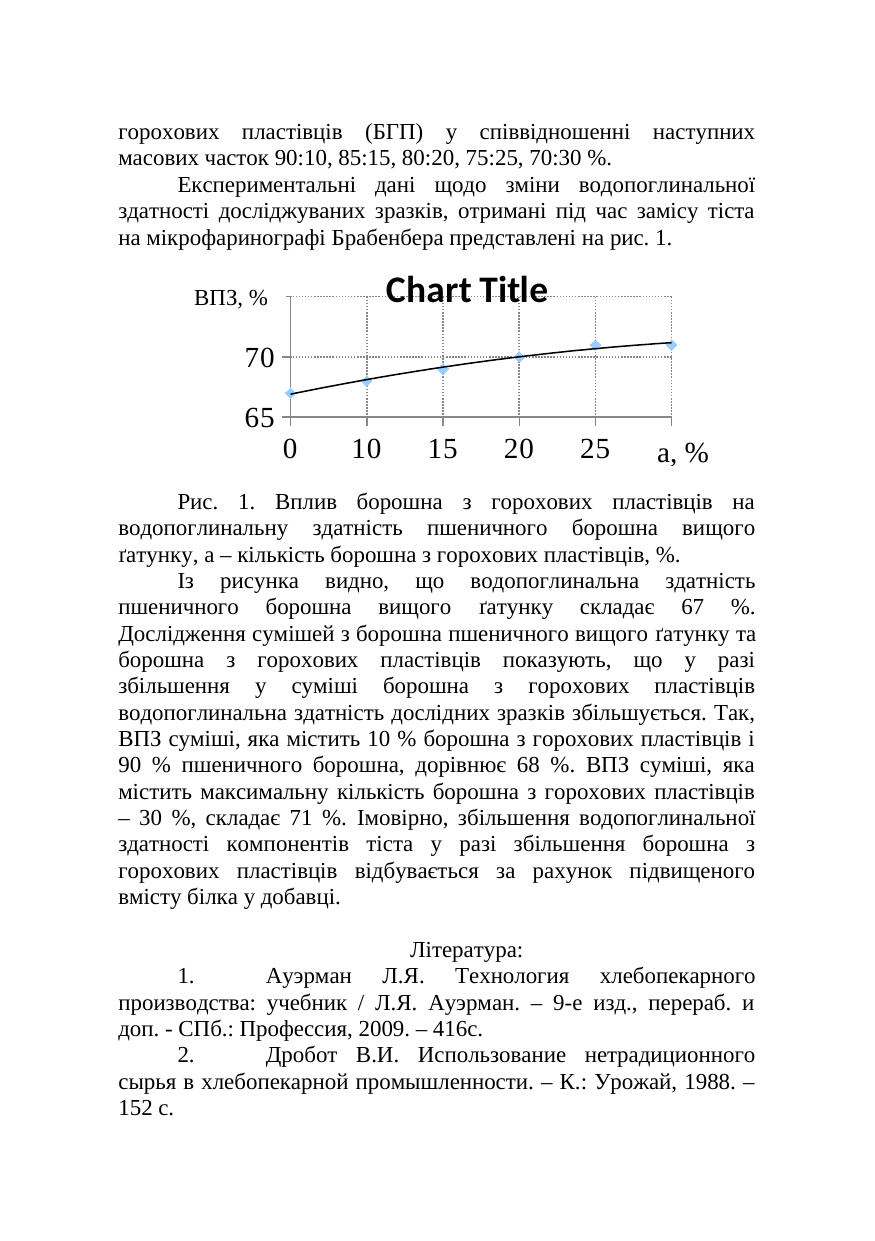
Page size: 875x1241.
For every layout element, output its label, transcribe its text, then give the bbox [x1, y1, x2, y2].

list Ауэрман Л.Я. Технология хлебопекарного производства: учебник / Л.Я. Ауэрман. – 9-е изд., перераб. и доп. - СПб.: Профессия, 2009. – 416с. [118, 962, 756, 1041]
text Із рисунка видно, що водопоглинальна здатність пшеничного борошна вищого ґатунку складає 67 %. Дослідження сумішей з борошна пшеничного вищого ґатунку та борошна з горохових пластівців показують, що у разі збільшення у суміші борошна з горохових пластівців водопоглинальна здатність дослідних зразків збільшується. Так, ВПЗ суміші, яка містить 10 % борошна з горохових пластівців і 90 % пшеничного борошна, дорівнює 68 %. ВПЗ суміші, яка містить максимальну кількість борошна з горохових пластівців – 30 %, складає 71 %. Імовірно, збільшення водопоглинальної здатності компонентів тіста у разі збільшення борошна з горохових пластівців відбувається за рахунок підвищеного вмісту білка у добавці. [118, 567, 756, 909]
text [118, 118, 756, 171]
list Дробот В.И. Использование нетрадиционного сырья в хлебопекарной промышленности. – К.: Урожай, 1988. – 152 с. [118, 1041, 756, 1120]
text Експериментальні дані щодо зміни водопоглинальної здатності досліджуваних зразків, отримані під час замісу тіста на мікрофаринографі Брабенбера представлені на рис. 1. [118, 171, 756, 250]
text Рис. 1. Вплив борошна з горохових пластівців на водопоглинальну здатність пшеничного борошна вищого ґатунку, а – кількість борошна з горохових пластівців, %. [118, 488, 756, 567]
text Література: [118, 936, 756, 962]
